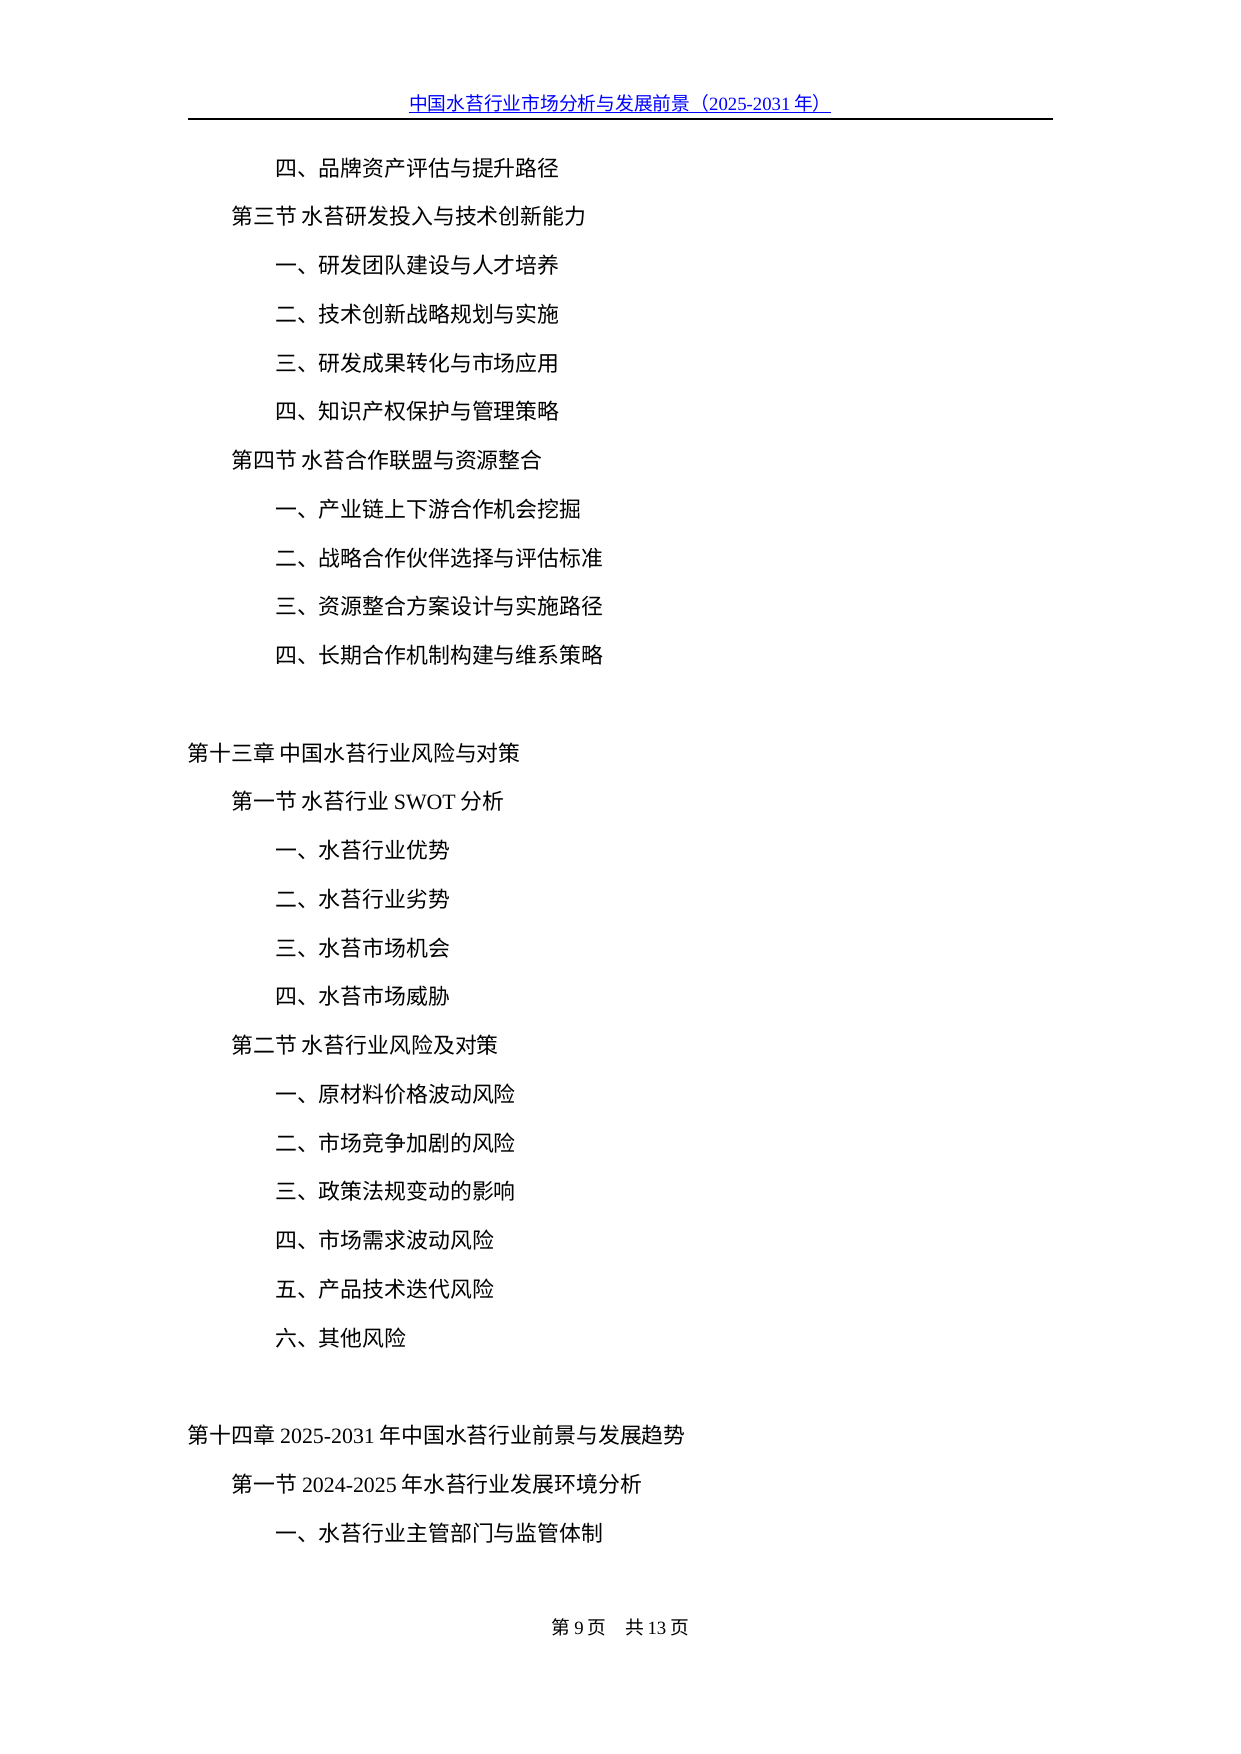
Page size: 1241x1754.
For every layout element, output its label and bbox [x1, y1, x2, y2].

text [187, 150, 1053, 1548]
